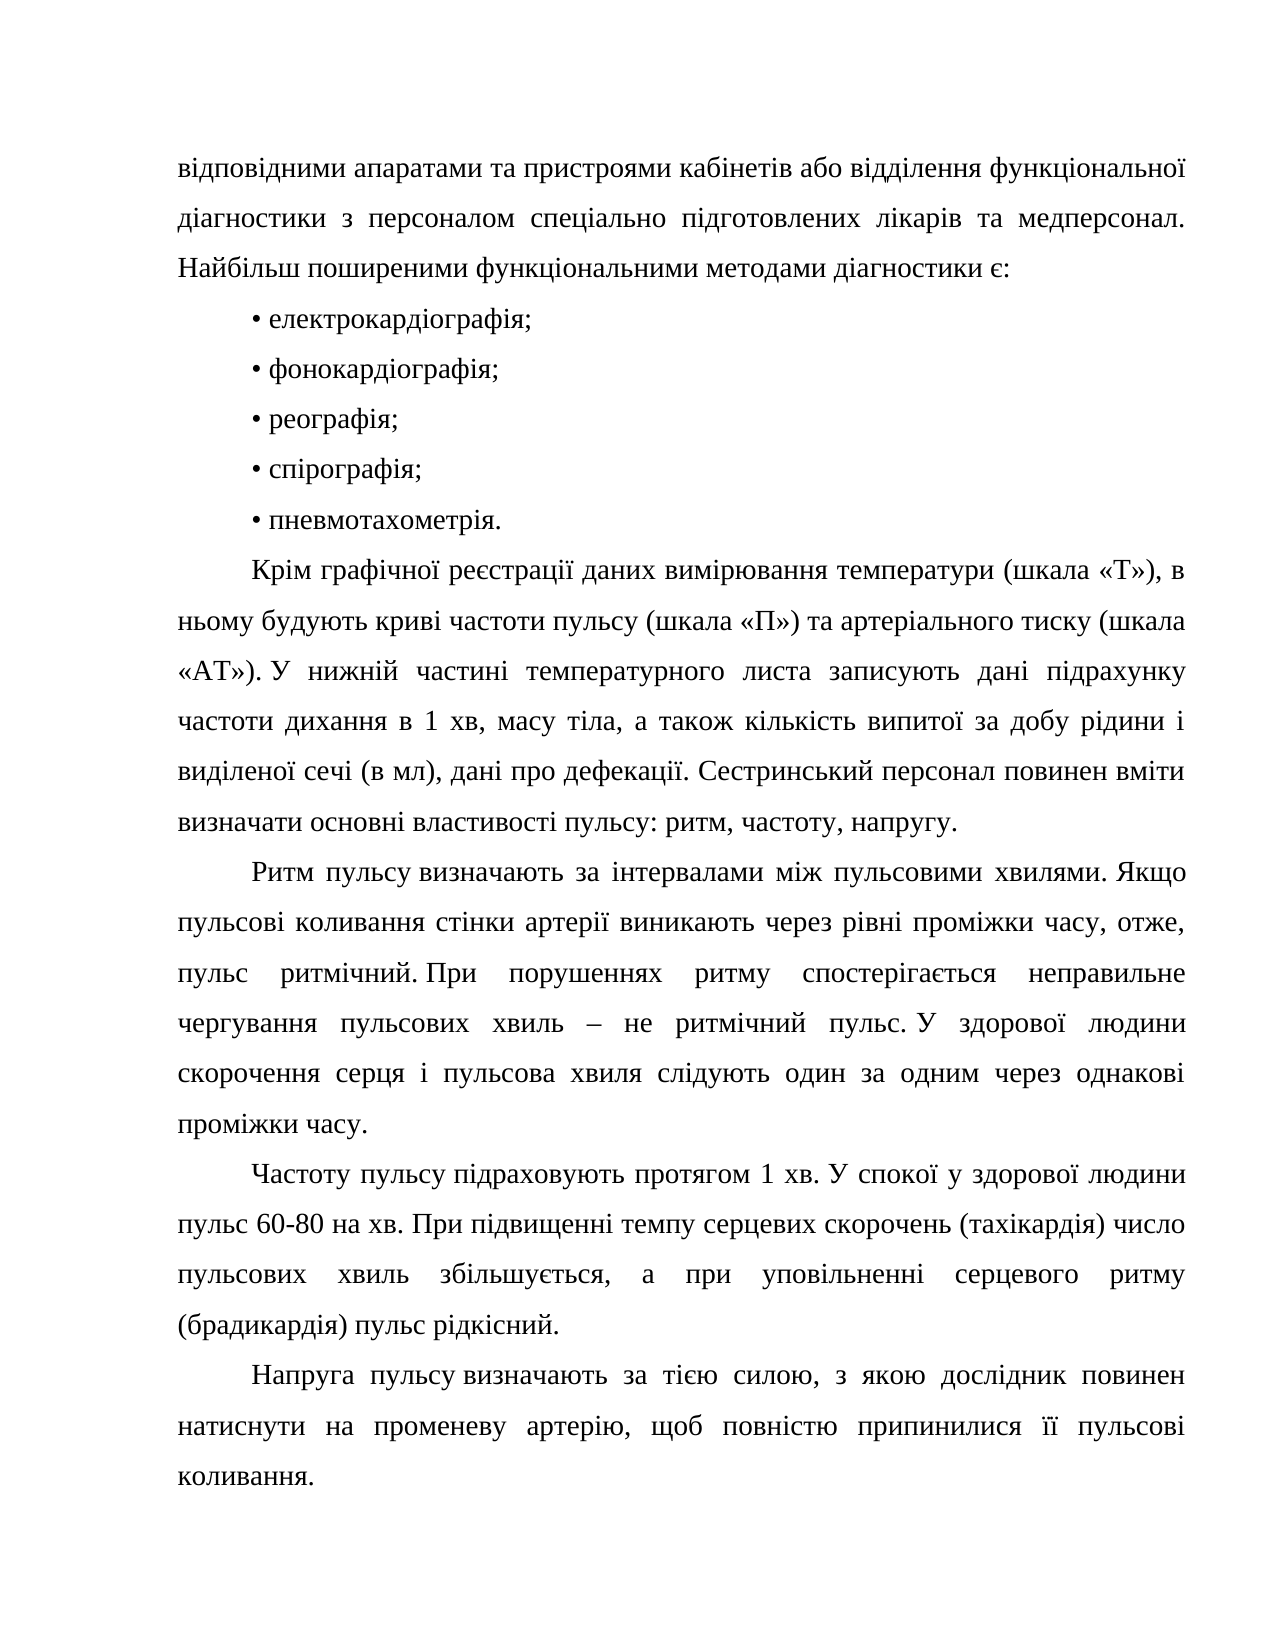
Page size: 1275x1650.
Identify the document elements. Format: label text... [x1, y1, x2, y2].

text Частоту пульсу підраховують протягом 1 хв. У спокої у здорової людини пульс 60-80 на хв. При підвищенні темпу серцевих скорочень (тахікардія) число пульсових хвиль збільшується, а при уповільненні серцевого ритму (брадикардія) пульс рідкісний. [177, 1156, 1186, 1341]
text • фонокардіографія; [177, 351, 1186, 384]
text Напруга пульсу визначають за тією силою, з якою дослідник повинен натиснути на променеву артерію, щоб повністю припинилися її пульсові коливання. [177, 1357, 1186, 1491]
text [177, 150, 1186, 284]
text • спірографія; [177, 452, 1186, 485]
text • електрокардіографія; [177, 301, 1186, 334]
text Крім графічної реєстрації даних вимірювання температури (шкала «Т»), в ньому будують криві частоти пульсу (шкала «П») та артеріального тиску (шкала «АТ»). У нижній частині температурного листа записують дані підрахунку частоти дихання в 1 хв, масу тіла, а також кількість випитої за добу рідини і виділеної сечі (в мл), дані про дефекації. Сестринський персонал повинен вміти визначати основні властивості пульсу: ритм, частоту, напругу. [177, 552, 1186, 837]
text • пневмотахометрія. [177, 502, 1186, 536]
text • реографія; [177, 401, 1186, 435]
text Ритм пульсу визначають за інтервалами між пульсовими хвилями. Якщо пульсові коливання стінки артерії виникають через рівні проміжки часу, отже, пульс ритмічний. При порушеннях ритму спостерігається неправильне чергування пульсових хвиль – не ритмічний пульс. У здорової людини скорочення серця і пульсова хвиля слідують один за одним через однакові проміжки часу. [177, 854, 1186, 1139]
